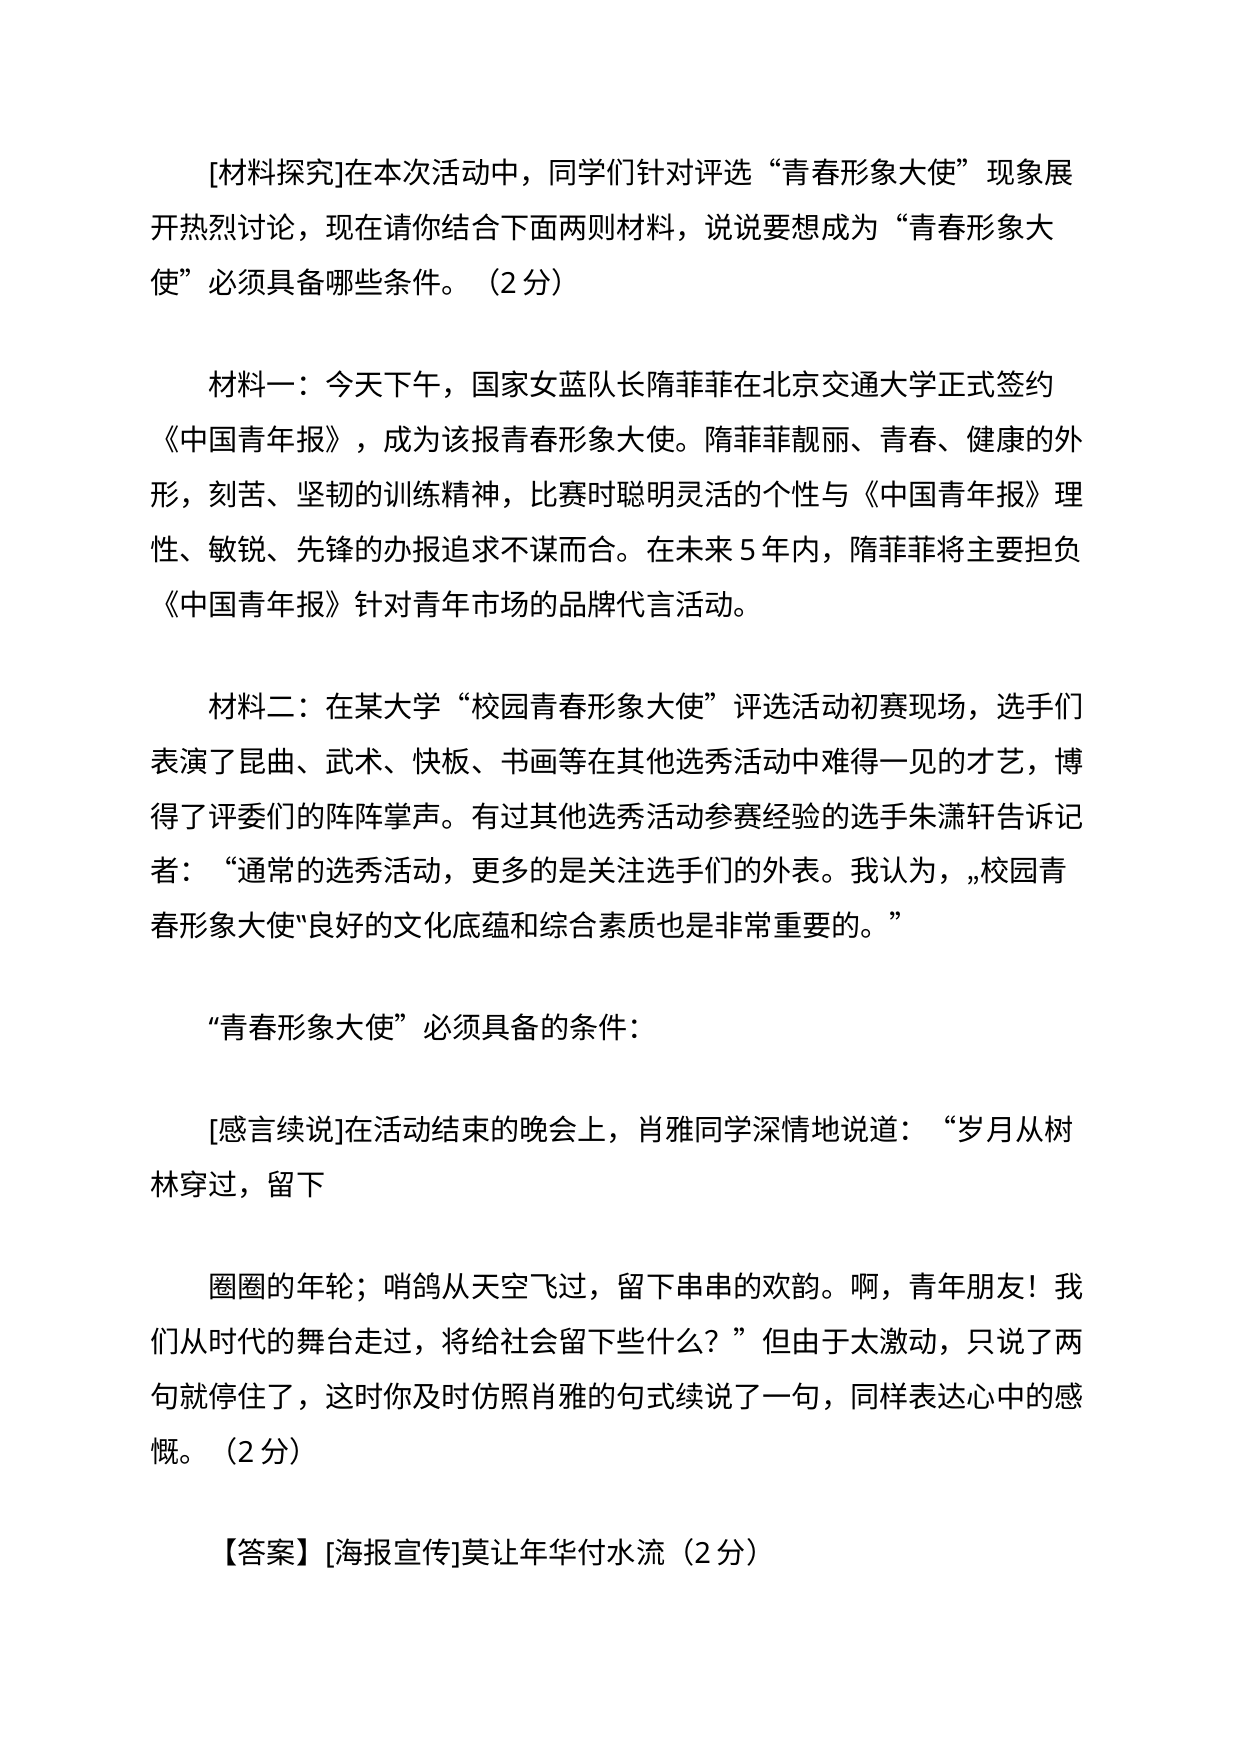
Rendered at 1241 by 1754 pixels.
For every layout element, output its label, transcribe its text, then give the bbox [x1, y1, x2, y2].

text 材料一：今天下午，国家女蓝队长隋菲菲在北京交通大学正式签约《中国青年报》，成为该报青春形象大使。隋菲菲靓丽、青春、健康的外形，刻苦、坚韧的训练精神，比赛时聪明灵活的个性与《中国青年报》理性、敏锐、先锋的办报追求不谋而合。在未来5年内，隋菲菲将主要担负《中国青年报》针对青年市场的品牌代言活动。 [150, 362, 1090, 624]
text 圈圈的年轮；哨鸽从天空飞过，留下串串的欢韵。啊，青年朋友！我们从时代的舞台走过，将给社会留下些什么？”但由于太激动，只说了两句就停住了，这时你及时仿照肖雅的句式续说了一句，同样表达心中的感慨。（2分） [150, 1263, 1090, 1471]
text 材料二：在某大学“校园青春形象大使”评选活动初赛现场，选手们表演了昆曲、武术、快板、书画等在其他选秀活动中难得一见的才艺，博得了评委们的阵阵掌声。有过其他选秀活动参赛经验的选手朱潇轩告诉记者：“通常的选秀活动，更多的是关注选手们的外表。我认为，„校园青春形象大使‟良好的文化底蕴和综合素质也是非常重要的。” [150, 683, 1090, 945]
text “青春形象大使”必须具备的条件： [150, 1005, 1090, 1047]
text [感言续说]在活动结束的晚会上，肖雅同学深情地说道：“岁月从树林穿过，留下 [150, 1107, 1090, 1204]
text 【答案】[海报宣传]莫让年华付水流（2分） [150, 1530, 1090, 1572]
text [材料探究]在本次活动中，同学们针对评选“青春形象大使”现象展开热烈讨论，现在请你结合下面两则材料，说说要想成为“青春形象大使”必须具备哪些条件。（2分） [150, 150, 1090, 302]
